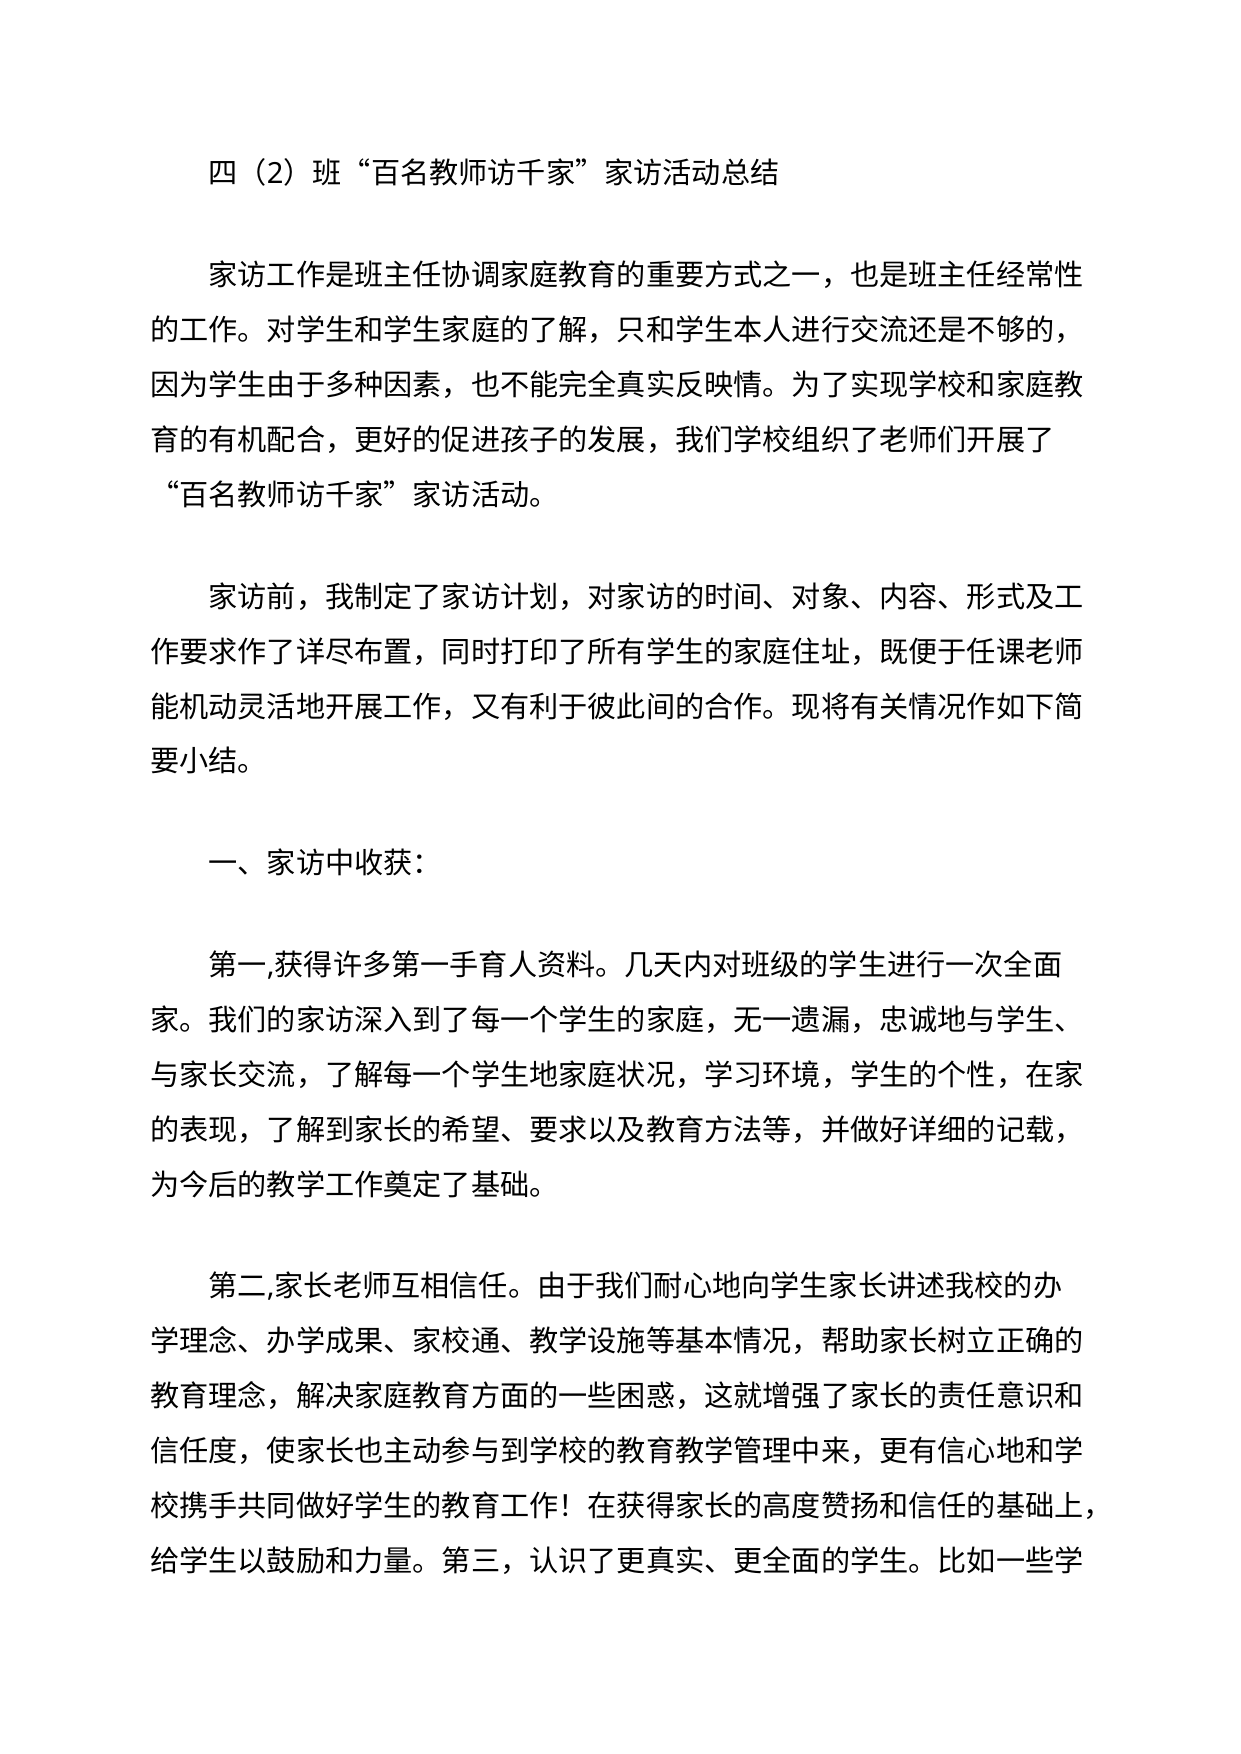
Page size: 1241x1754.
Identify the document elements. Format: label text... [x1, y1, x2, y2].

text 一、家访中收获： [150, 840, 1090, 882]
text 家访工作是班主任协调家庭教育的重要方式之一，也是班主任经常性的工作。对学生和学生家庭的了解，只和学生本人进行交流还是不够的，因为学生由于多种因素，也不能完全真实反映情。为了实现学校和家庭教育的有机配合，更好的促进孩子的发展，我们学校组织了老师们开展了“百名教师访千家”家访活动。 [150, 252, 1090, 514]
text 四（2）班“百名教师访千家”家访活动总结 [150, 150, 1090, 192]
text 家访前，我制定了家访计划，对家访的时间、对象、内容、形式及工作要求作了详尽布置，同时打印了所有学生的家庭住址，既便于任课老师能机动灵活地开展工作，又有利于彼此间的合作。现将有关情况作如下简要小结。 [150, 573, 1090, 780]
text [150, 1263, 1090, 1580]
text 第一,获得许多第一手育人资料。几天内对班级的学生进行一次全面家。我们的家访深入到了每一个学生的家庭，无一遗漏，忠诚地与学生、与家长交流，了解每一个学生地家庭状况，学习环境，学生的个性，在家的表现，了解到家长的希望、要求以及教育方法等，并做好详细的记载，为今后的教学工作奠定了基础。 [150, 942, 1090, 1203]
